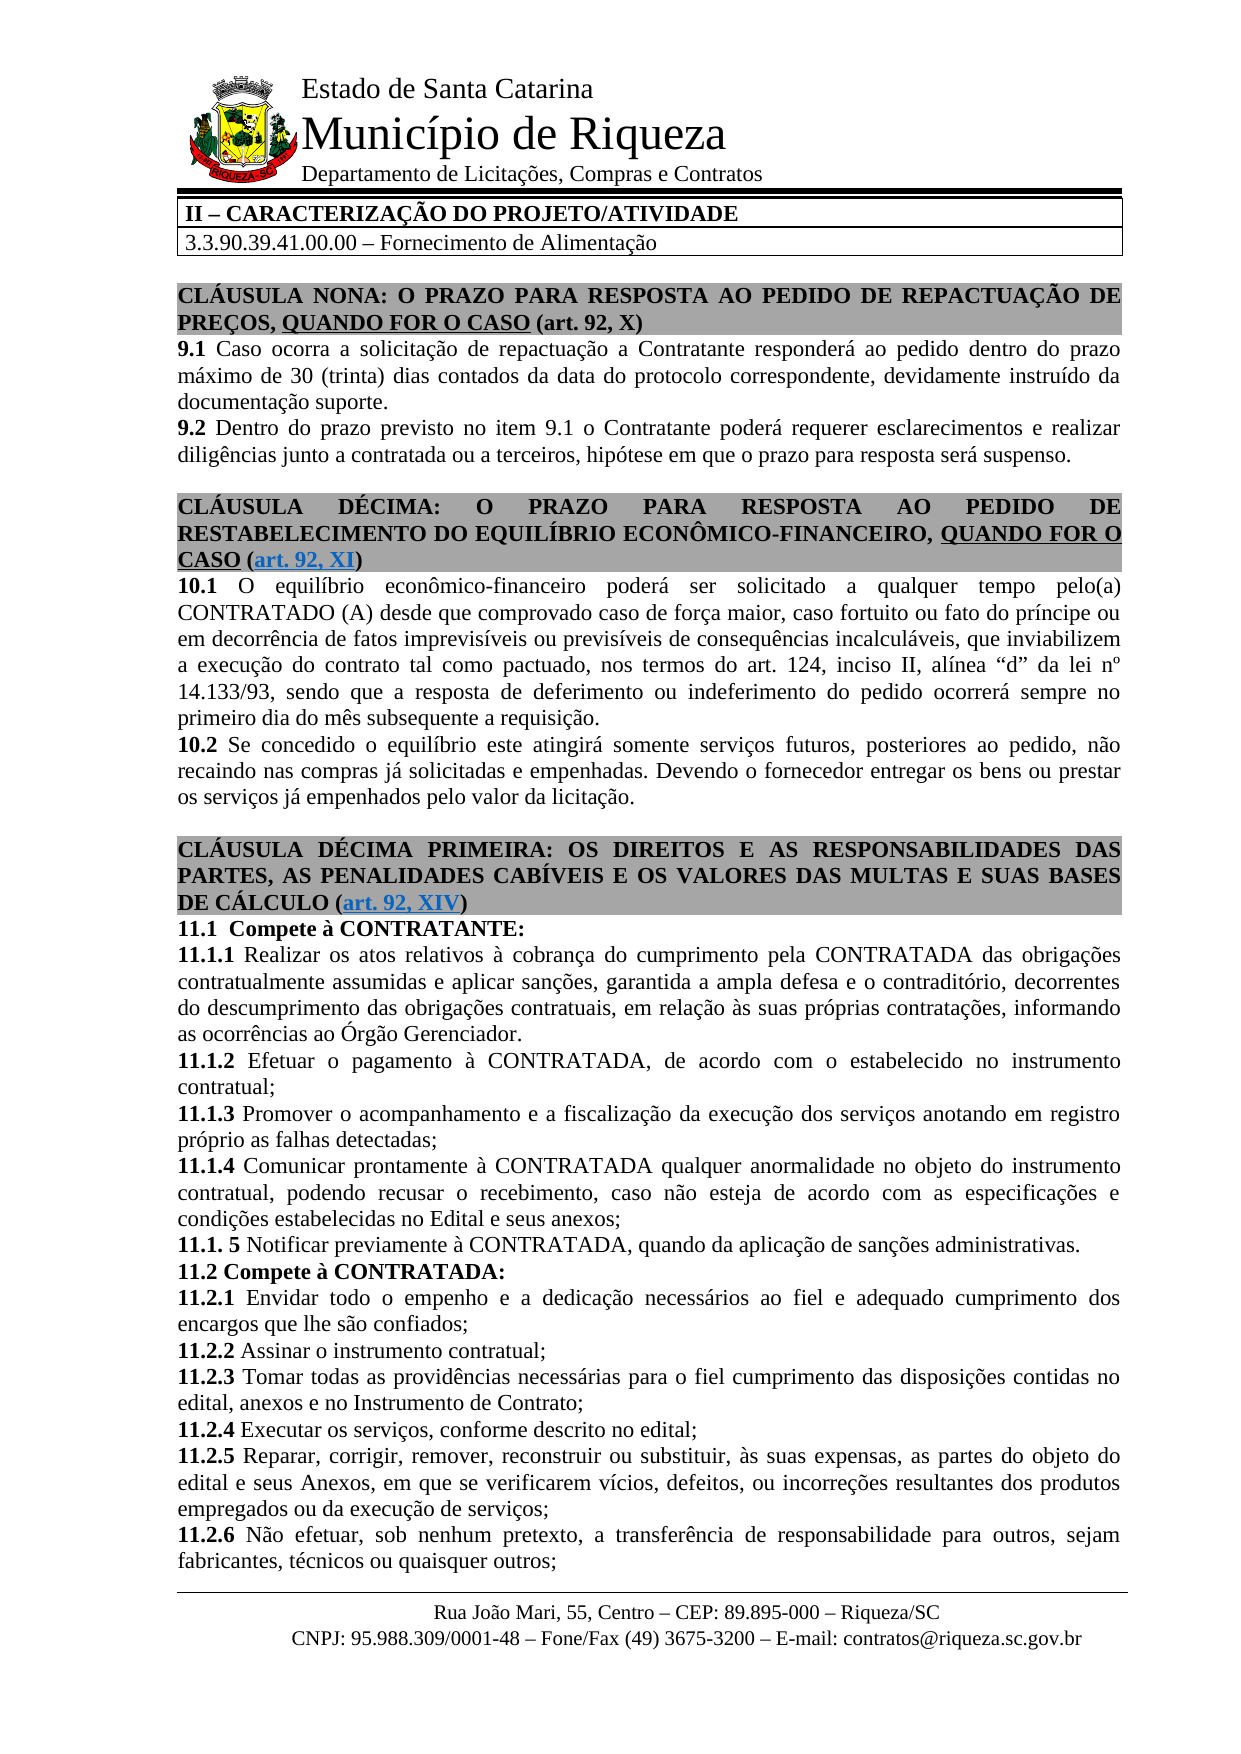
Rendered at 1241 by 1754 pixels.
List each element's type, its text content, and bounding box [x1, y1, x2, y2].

text 11.1 Compete à CONTRATANTE: [177, 915, 1122, 941]
text 11.1.2 Efetuar o pagamento à CONTRATADA, de acordo com o estabelecido no instrumento contratual; [177, 1047, 1122, 1099]
table_cell 3.3.90.39.41.00.00 – Fornecimento de Alimentação [178, 228, 1122, 255]
table_cell II – CARACTERIZAÇÃO DO PROJETO/ATIVIDADE [178, 199, 1122, 226]
text 11.1. 5 Notificar previamente à CONTRATADA, quando da aplicação de sanções administrativas. [177, 1231, 1122, 1258]
text 10.2 Se concedido o equilíbrio este atingirá somente serviços futuros, posteriores ao pedido, não recaindo nas compras já solicitadas e empenhadas. Devendo o fornecedor entregar os bens ou prestar os serviços já empenhados pelo valor da licitação. [177, 731, 1122, 810]
text 9.2 Dentro do prazo previsto no item 9.1 o Contratante poderá requerer esclarecimentos e realizar diligências junto a contratada ou a terceiros, hipótese em que o prazo para resposta será suspenso. [177, 414, 1122, 467]
text 11.2.2 Assinar o instrumento contratual; [177, 1337, 1122, 1363]
text CLÁUSULA NONA: O PRAZO PARA RESPOSTA AO PEDIDO DE REPACTUAÇÃO DE PREÇOS, QUANDO FOR O CASO (art. 92, X) [177, 283, 1122, 335]
text CLÁUSULA DÉCIMA: O PRAZO PARA RESPOSTA AO PEDIDO DE RESTABELECIMENTO DO EQUILÍBRIO ECONÔMICO-FINANCEIRO, QUANDO FOR O CASO (art. 92, XI) [177, 493, 1122, 572]
text CLÁUSULA DÉCIMA PRIMEIRA: OS DIREITOS E AS RESPONSABILIDADES DAS PARTES, AS PENALIDADES CABÍVEIS E OS VALORES DAS MULTAS E SUAS BASES DE CÁLCULO (art. 92, XIV) [177, 836, 1122, 915]
text 9.1 Caso ocorra a solicitação de repactuação a Contratante responderá ao pedido dentro do prazo máximo de 30 (trinta) dias contados da data do protocolo correspondente, devidamente instruído da documentação suporte. [177, 335, 1122, 414]
text 11.2.6 Não efetuar, sob nenhum pretexto, a transferência de responsabilidade para outros, sejam fabricantes, técnicos ou quaisquer outros; [177, 1521, 1122, 1574]
text 11.2.3 Tomar todas as providências necessárias para o fiel cumprimento das disposições contidas no edital, anexos e no Instrumento de Contrato; [177, 1363, 1122, 1416]
text 11.2.1 Envidar todo o empenho e a dedicação necessários ao fiel e adequado cumprimento dos encargos que lhe são confiados; [177, 1284, 1122, 1337]
text 10.1 O equilíbrio econômico-financeiro poderá ser solicitado a qualquer tempo pelo(a) CONTRATADO (A) desde que comprovado caso de força maior, caso fortuito ou fato do príncipe ou em decorrência de fatos imprevisíveis ou previsíveis de consequências incalculáveis, que inviabilizem a execução do contrato tal como pactuado, nos termos do art. 124, inciso II, alínea “d” da lei nº 14.133/93, sendo que a resposta de deferimento ou indeferimento do pedido ocorrerá sempre no primeiro dia do mês subsequente a requisição. [177, 572, 1122, 731]
text 11.2 Compete à CONTRATADA: [177, 1258, 1122, 1284]
text 11.2.4 Executar os serviços, conforme descrito no edital; [177, 1416, 1122, 1442]
text 11.1.1 Realizar os atos relativos à cobrança do cumprimento pela CONTRATADA das obrigações contratualmente assumidas e aplicar sanções, garantida a ampla defesa e o contraditório, decorrentes do descumprimento das obrigações contratuais, em relação às suas próprias contratações, informando as ocorrências ao Órgão Gerenciador. [177, 941, 1122, 1047]
text 11.1.4 Comunicar prontamente à CONTRATADA qualquer anormalidade no objeto do instrumento contratual, podendo recusar o recebimento, caso não esteja de acordo com as especificações e condições estabelecidas no Edital e seus anexos; [177, 1152, 1122, 1231]
text 11.1.3 Promover o acompanhamento e a fiscalização da execução dos serviços anotando em registro próprio as falhas detectadas; [177, 1099, 1122, 1152]
text 11.2.5 Reparar, corrigir, remover, reconstruir ou substituir, às suas expensas, as partes do objeto do edital e seus Anexos, em que se verificarem vícios, defeitos, ou incorreções resultantes dos produtos empregados ou da execução de serviços; [177, 1442, 1122, 1521]
